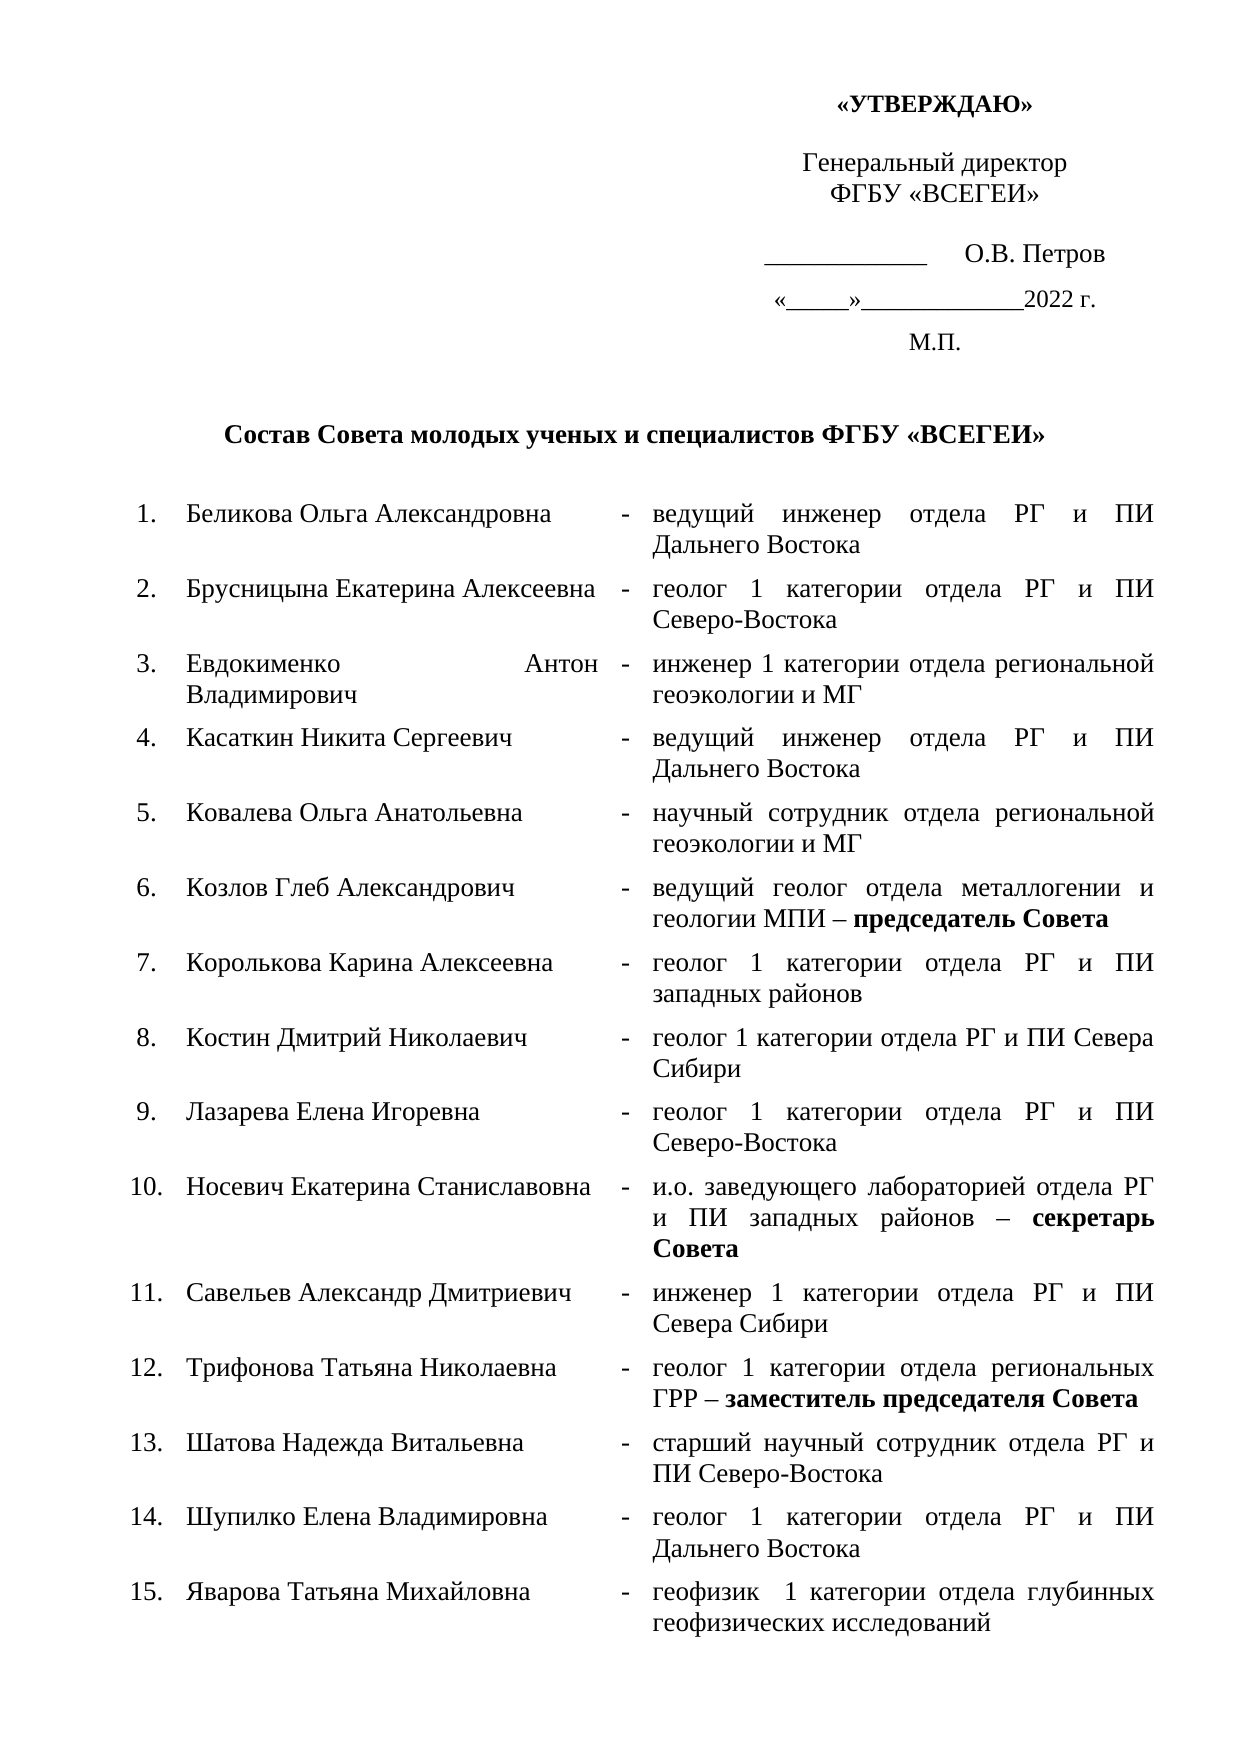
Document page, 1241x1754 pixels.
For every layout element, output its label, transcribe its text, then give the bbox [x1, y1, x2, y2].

table_cell Ковалева Ольга Анатольевна [175, 796, 609, 871]
table_cell - [610, 1021, 641, 1095]
table_cell геофизик 1 категории отдела глубинных геофизических исследований [641, 1575, 1166, 1650]
text Состав Совета молодых ученых и специалистов ФГБУ «ВСЕГЕИ» [118, 418, 1152, 449]
table_cell Касаткин Никита Сергеевич [175, 721, 609, 796]
table_cell инженер 1 категории отдела РГ и ПИ Севера Сибири [641, 1276, 1166, 1351]
table_cell 12. [118, 1351, 174, 1426]
table_cell 13. [118, 1426, 174, 1501]
table_cell - [610, 721, 641, 796]
table_cell Трифонова Татьяна Николаевна [175, 1351, 609, 1426]
table_cell - [610, 1351, 641, 1426]
table_cell Шатова Надежда Витальевна [175, 1426, 609, 1501]
table_cell 7. [118, 946, 174, 1021]
table_cell геолог 1 категории отдела РГ и ПИ западных районов [641, 946, 1166, 1021]
table_cell Королькова Карина Алексеевна [175, 946, 609, 1021]
table_cell - [610, 572, 641, 647]
table_cell научный сотрудник отдела региональной геоэкологии и МГ [641, 796, 1166, 871]
table_cell Костин Дмитрий Николаевич [175, 1021, 609, 1095]
table_cell ведущий геолог отдела металлогении и геологии МПИ – председатель Совета [641, 871, 1166, 946]
table_cell - [610, 1426, 641, 1501]
table_cell 11. [118, 1276, 174, 1351]
table_header ведущий инженер отдела РГ и ПИ Дальнего Востока [641, 497, 1166, 572]
text «УТВЕРЖДАЮ» [718, 89, 1152, 117]
table_cell инженер 1 категории отдела региональной геоэкологии и МГ [641, 647, 1166, 721]
table_cell Евдокименко Антон Владимирович [175, 647, 609, 721]
table_cell - [610, 1501, 641, 1575]
table_cell 9. [118, 1095, 174, 1170]
table_cell 4. [118, 721, 174, 796]
table_header 1. [118, 497, 174, 572]
table_header Беликова Ольга Александровна [175, 497, 609, 572]
table_cell Яварова Татьяна Михайловна [175, 1575, 609, 1650]
text М.П. [718, 327, 1152, 356]
table_cell 6. [118, 871, 174, 946]
table_cell 15. [118, 1575, 174, 1650]
table_cell геолог 1 категории отдела РГ и ПИ Дальнего Востока [641, 1501, 1166, 1575]
table_cell геолог 1 категории отдела РГ и ПИ Севера Сибири [641, 1021, 1166, 1095]
table_cell ведущий инженер отдела РГ и ПИ Дальнего Востока [641, 721, 1166, 796]
table_cell 8. [118, 1021, 174, 1095]
table_cell - [610, 1575, 641, 1650]
table_header - [610, 497, 641, 572]
table_cell - [610, 946, 641, 1021]
table_cell - [610, 1170, 641, 1276]
text «_____»_____________2022 г. [718, 284, 1152, 313]
table_cell Шупилко Елена Владимировна [175, 1501, 609, 1575]
table_cell - [610, 871, 641, 946]
table_cell Брусницына Екатерина Алексеевна [175, 572, 609, 647]
table_cell 5. [118, 796, 174, 871]
table_cell геолог 1 категории отдела РГ и ПИ Северо-Востока [641, 1095, 1166, 1170]
table_cell 14. [118, 1501, 174, 1575]
table_cell - [610, 1276, 641, 1351]
text ФГБУ «ВСЕГЕИ» [718, 177, 1152, 208]
text Генеральный директор [718, 146, 1152, 177]
table_cell Козлов Глеб Александрович [175, 871, 609, 946]
table_cell - [610, 647, 641, 721]
table_cell Савельев Александр Дмитриевич [175, 1276, 609, 1351]
table_cell 10. [118, 1170, 174, 1276]
table_cell геолог 1 категории отдела региональных ГРР – заместитель председателя Совета [641, 1351, 1166, 1426]
table_cell - [610, 1095, 641, 1170]
table_cell и.о. заведующего лабораторией отдела РГ и ПИ западных районов – секретарь Совета [641, 1170, 1166, 1276]
table_cell Носевич Екатерина Станиславовна [175, 1170, 609, 1276]
table_cell 2. [118, 572, 174, 647]
table_cell геолог 1 категории отдела РГ и ПИ Северо-Востока [641, 572, 1166, 647]
table_cell Лазарева Елена Игоревна [175, 1095, 609, 1170]
table_cell старший научный сотрудник отдела РГ и ПИ Северо-Востока [641, 1426, 1166, 1501]
table_cell - [610, 796, 641, 871]
text _____________ О.В. Петров [718, 237, 1152, 268]
table_cell 3. [118, 647, 174, 721]
